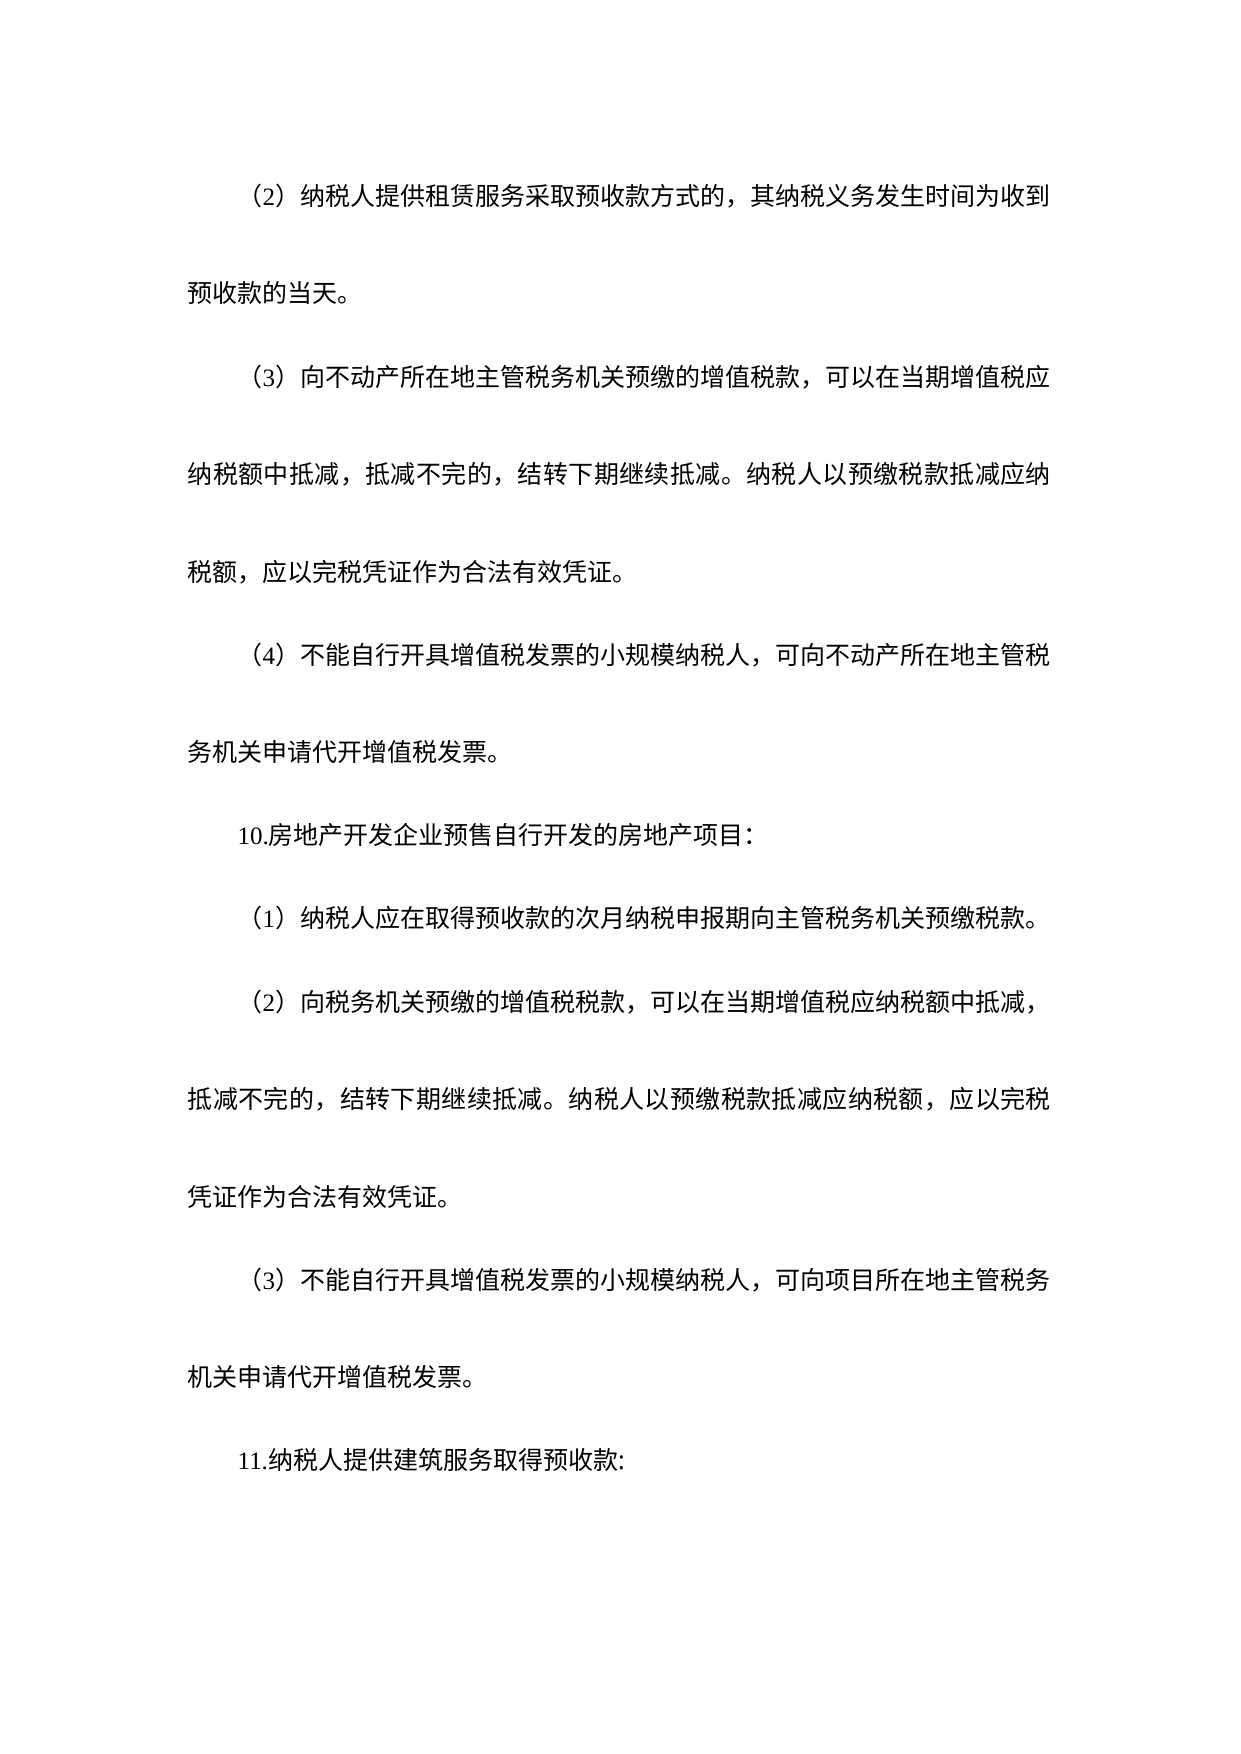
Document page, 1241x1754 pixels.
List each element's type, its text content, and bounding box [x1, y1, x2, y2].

text （3）不能自行开具增值税发票的小规模纳税人，可向项目所在地主管税务机关申请代开增值税发票。 [187, 1246, 1053, 1408]
text 11.纳税人提供建筑服务取得预收款: [187, 1426, 1053, 1491]
text （3）向不动产所在地主管税务机关预缴的增值税款，可以在当期增值税应纳税额中抵减，抵减不完的，结转下期继续抵减。纳税人以预缴税款抵减应纳税额，应以完税凭证作为合法有效凭证。 [187, 343, 1053, 603]
text （4）不能自行开具增值税发票的小规模纳税人，可向不动产所在地主管税务机关申请代开增值税发票。 [187, 621, 1053, 783]
text （1）纳税人应在取得预收款的次月纳税申报期向主管税务机关预缴税款。 [187, 884, 1053, 949]
text 10.房地产开发企业预售自行开发的房地产项目： [187, 801, 1053, 866]
text （2）纳税人提供租赁服务采取预收款方式的，其纳税义务发生时间为收到预收款的当天。 [187, 162, 1053, 324]
text （2）向税务机关预缴的增值税税款，可以在当期增值税应纳税额中抵减，抵减不完的，结转下期继续抵减。纳税人以预缴税款抵减应纳税额，应以完税凭证作为合法有效凭证。 [187, 968, 1053, 1228]
